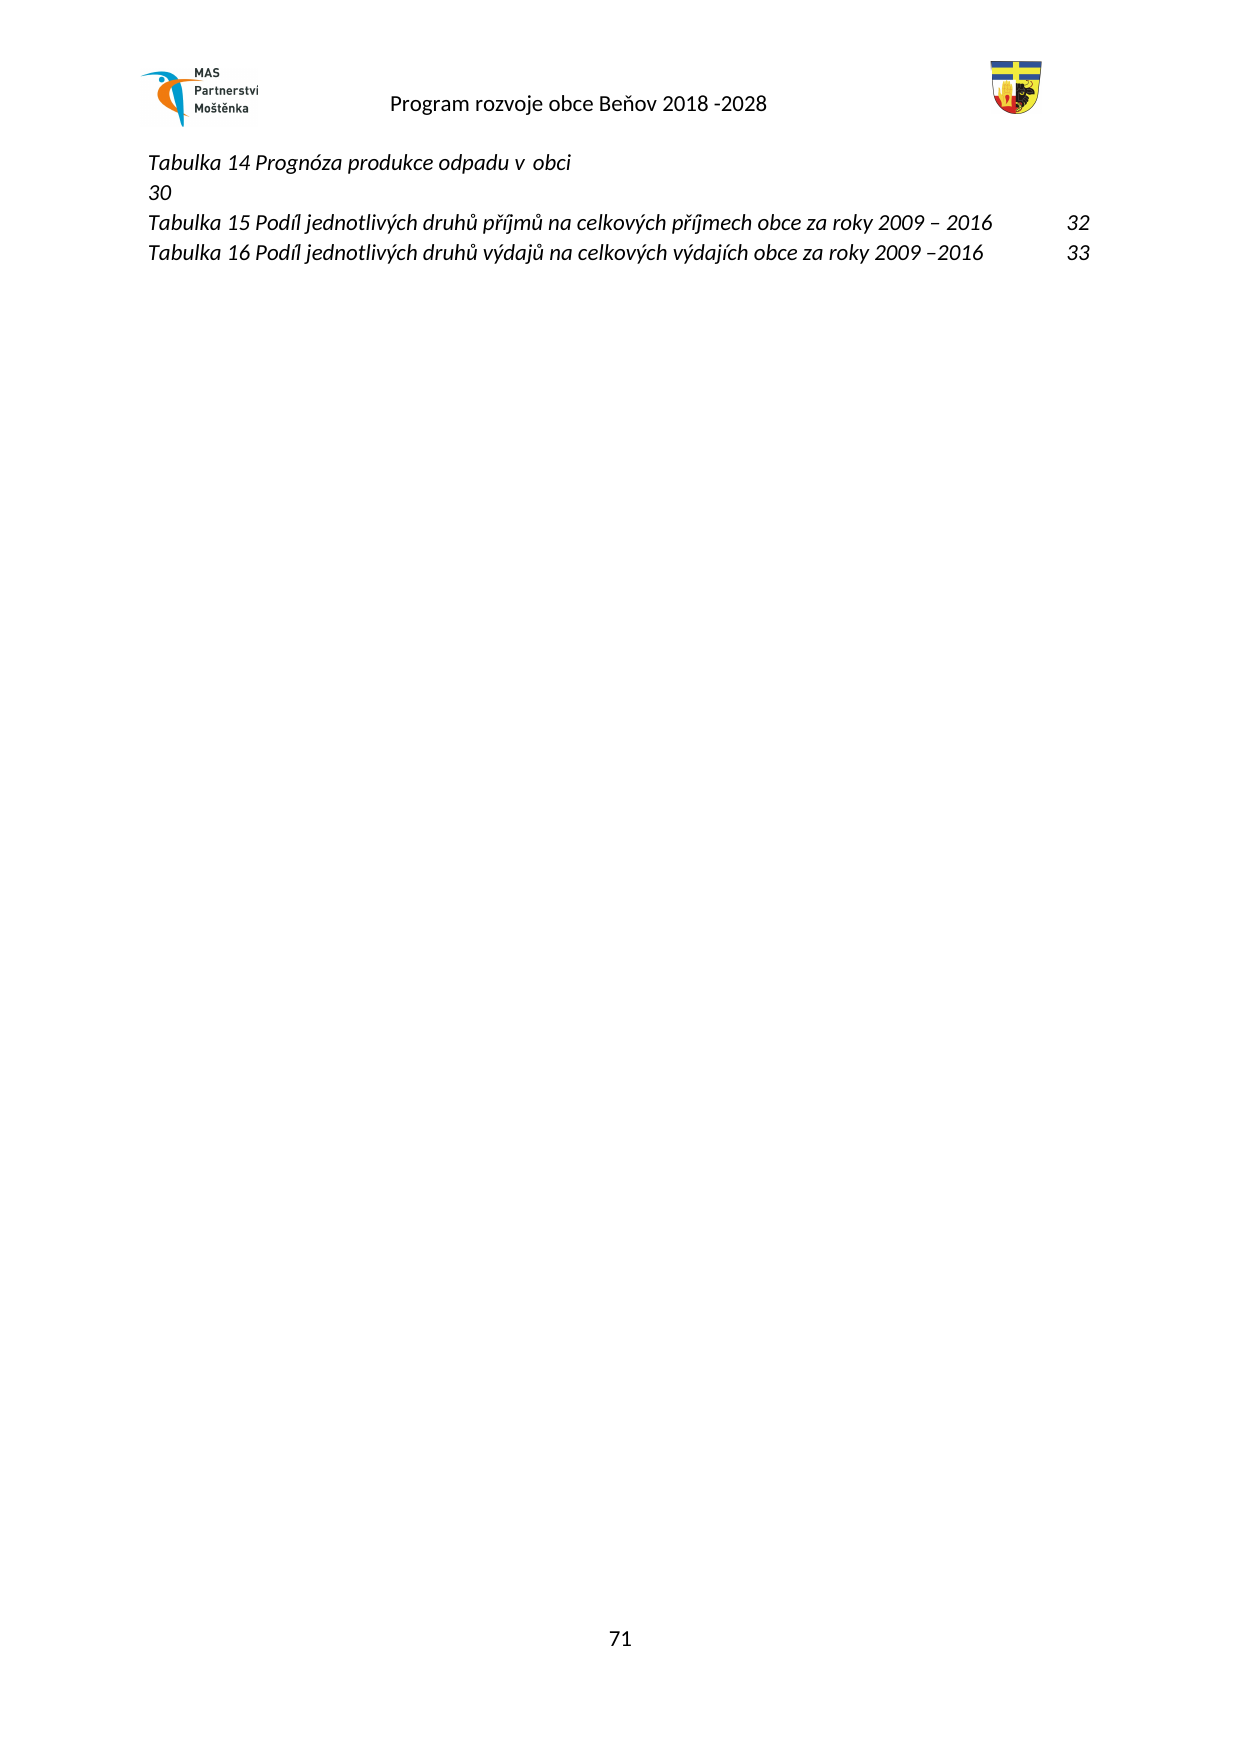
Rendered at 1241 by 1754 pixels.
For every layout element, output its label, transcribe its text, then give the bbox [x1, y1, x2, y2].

picture [140, 68, 258, 127]
text Tabulka 14 Prognóza produkce odpadu v obci 30 [148, 148, 1092, 206]
text Tabulka 15 Podíl jednotlivých druhů příjmů na celkových příjmech obce za roky 2009 – 2016 32 [148, 208, 1092, 236]
picture [990, 61, 1042, 114]
text Tabulka 16 Podíl jednotlivých druhů výdajů na celkových výdajích obce za roky 2009 –2016 33 [148, 238, 1092, 266]
